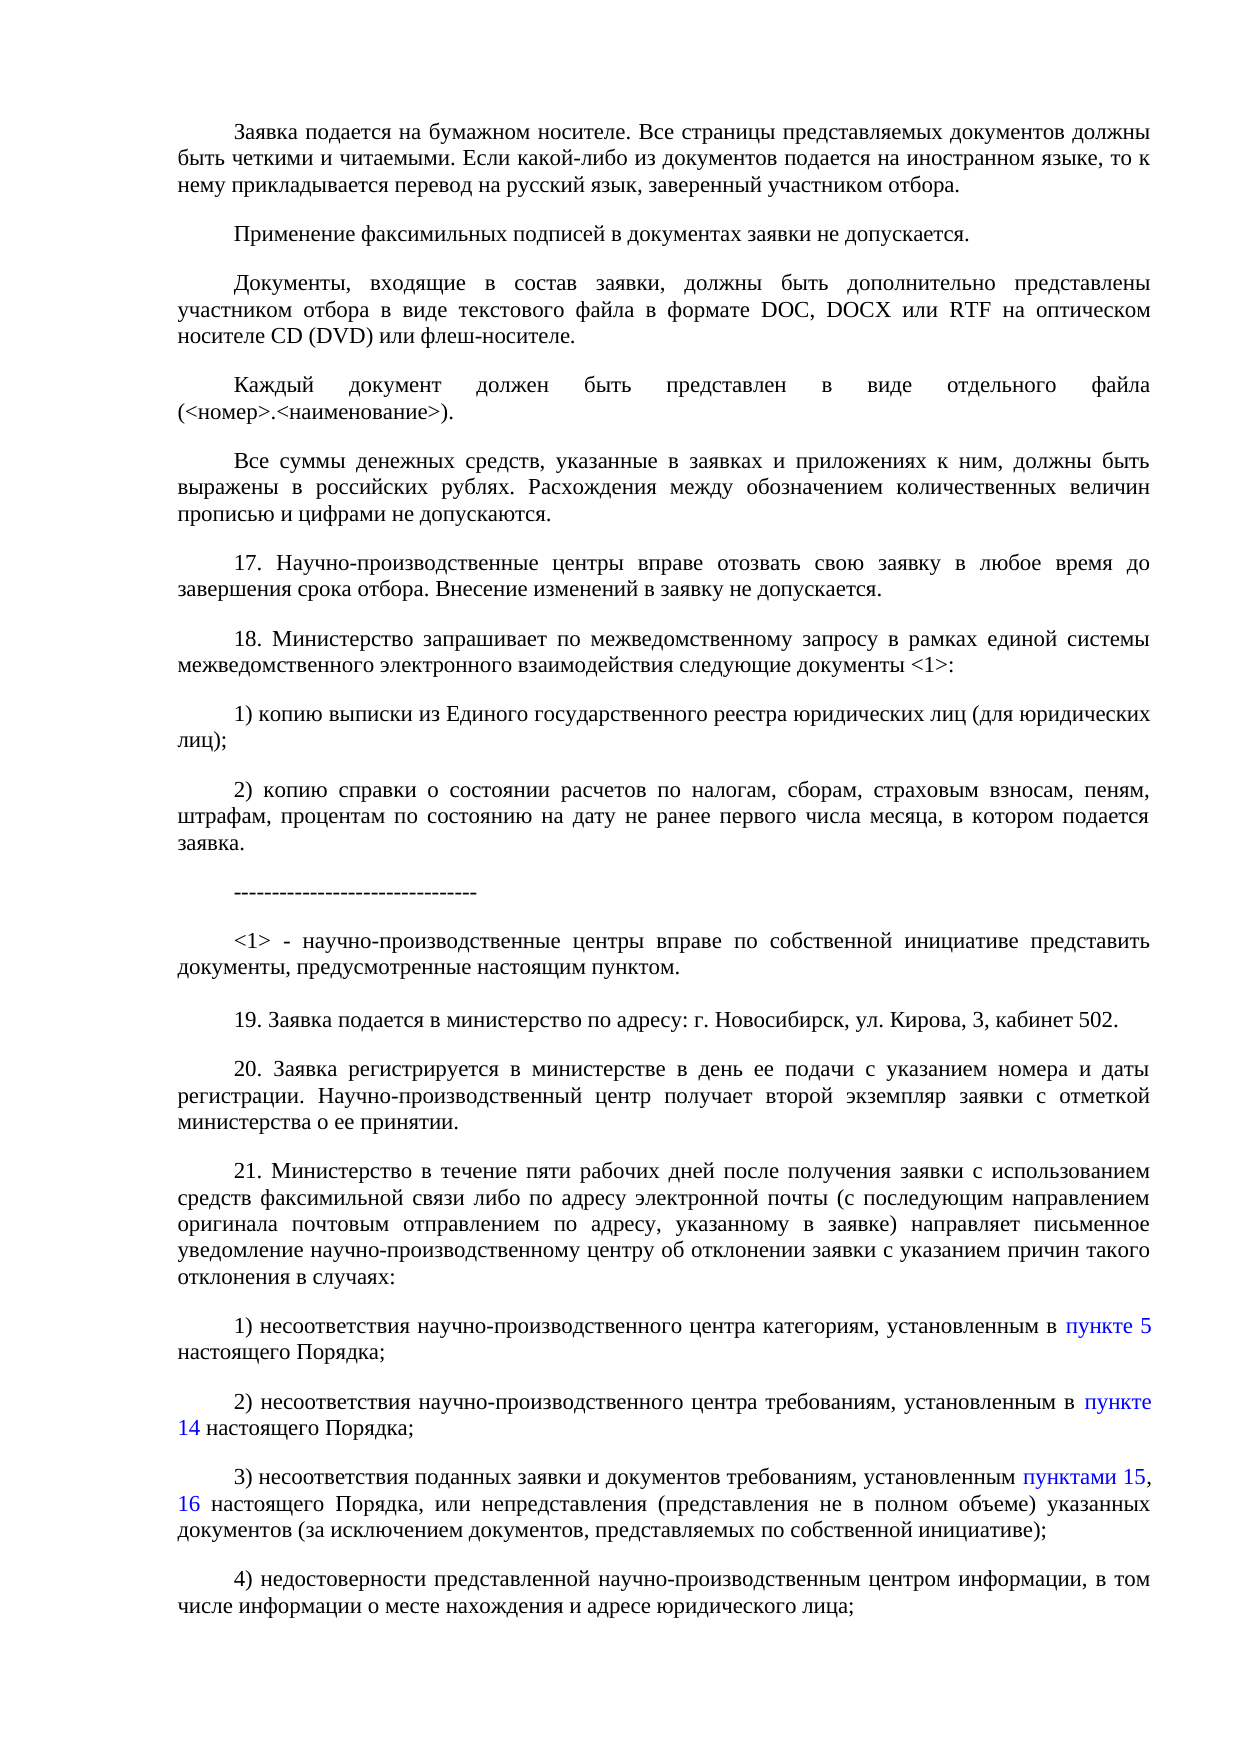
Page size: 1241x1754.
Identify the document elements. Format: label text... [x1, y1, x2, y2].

text 21. Министерство в течение пяти рабочих дней после получения заявки с использованием средств факсимильной связи либо по адресу электронной почты (с последующим направлением оригинала почтовым отправлением по адресу, указанному в заявке) направляет письменное уведомление научно-производственному центру об отклонении заявки с указанием причин такого отклонения в случаях: [177, 1157, 1152, 1289]
text -------------------------------- [177, 878, 1152, 904]
text Каждый документ должен быть представлен в виде отдельного файла (<номер>.<наименование>). [177, 371, 1152, 424]
text 18. Министерство запрашивает по межведомственному запросу в рамках единой системы межведомственного электронного взаимодействия следующие документы <1>: [177, 624, 1152, 677]
text 19. Заявка подается в министерство по адресу: г. Новосибирск, ул. Кирова, 3, кабинет 502. [177, 1006, 1152, 1032]
text 17. Научно-производственные центры вправе отозвать свою заявку в любое время до завершения срока отбора. Внесение изменений в заявку не допускается. [177, 549, 1152, 602]
text Все суммы денежных средств, указанные в заявках и приложениях к ним, должны быть выражены в российских рублях. Расхождения между обозначением количественных величин прописью и цифрами не допускаются. [177, 447, 1152, 526]
text 1) несоответствия научно-производственного центра категориям, установленным в пункте 5 настоящего Порядка; [177, 1312, 1152, 1365]
text Заявка подается на бумажном носителе. Все страницы представляемых документов должны быть четкими и читаемыми. Если какой-либо из документов подается на иностранном языке, то к нему прикладывается перевод на русский язык, заверенный участником отбора. [177, 118, 1152, 197]
text 2) копию справки о состоянии расчетов по налогам, сборам, страховым взносам, пеням, штрафам, процентам по состоянию на дату не ранее первого числа месяца, в котором подается заявка. [177, 776, 1152, 855]
text 20. Заявка регистрируется в министерстве в день ее подачи с указанием номера и даты регистрации. Научно-производственный центр получает второй экземпляр заявки с отметкой министерства о ее принятии. [177, 1055, 1152, 1134]
text 1) копию выписки из Единого государственного реестра юридических лиц (для юридических лиц); [177, 700, 1152, 753]
text 2) несоответствия научно-производственного центра требованиям, установленным в пункте 14 настоящего Порядка; [177, 1388, 1152, 1440]
text <1> - научно-производственные центры вправе по собственной инициативе представить документы, предусмотренные настоящим пунктом. [177, 927, 1152, 980]
text Применение факсимильных подписей в документах заявки не допускается. [177, 220, 1152, 246]
text Документы, входящие в состав заявки, должны быть дополнительно представлены участником отбора в виде текстового файла в формате DOC, DOCX или RTF на оптическом носителе CD (DVD) или флеш-носителе. [177, 269, 1152, 348]
text 4) недостоверности представленной научно-производственным центром информации, в том числе информации о месте нахождения и адресе юридического лица; [177, 1565, 1152, 1618]
text 3) несоответствия поданных заявки и документов требованиям, установленным пунктами 15, 16 настоящего Порядка, или непредставления (представления не в полном объеме) указанных документов (за исключением документов, представляемых по собственной инициативе); [177, 1463, 1152, 1542]
